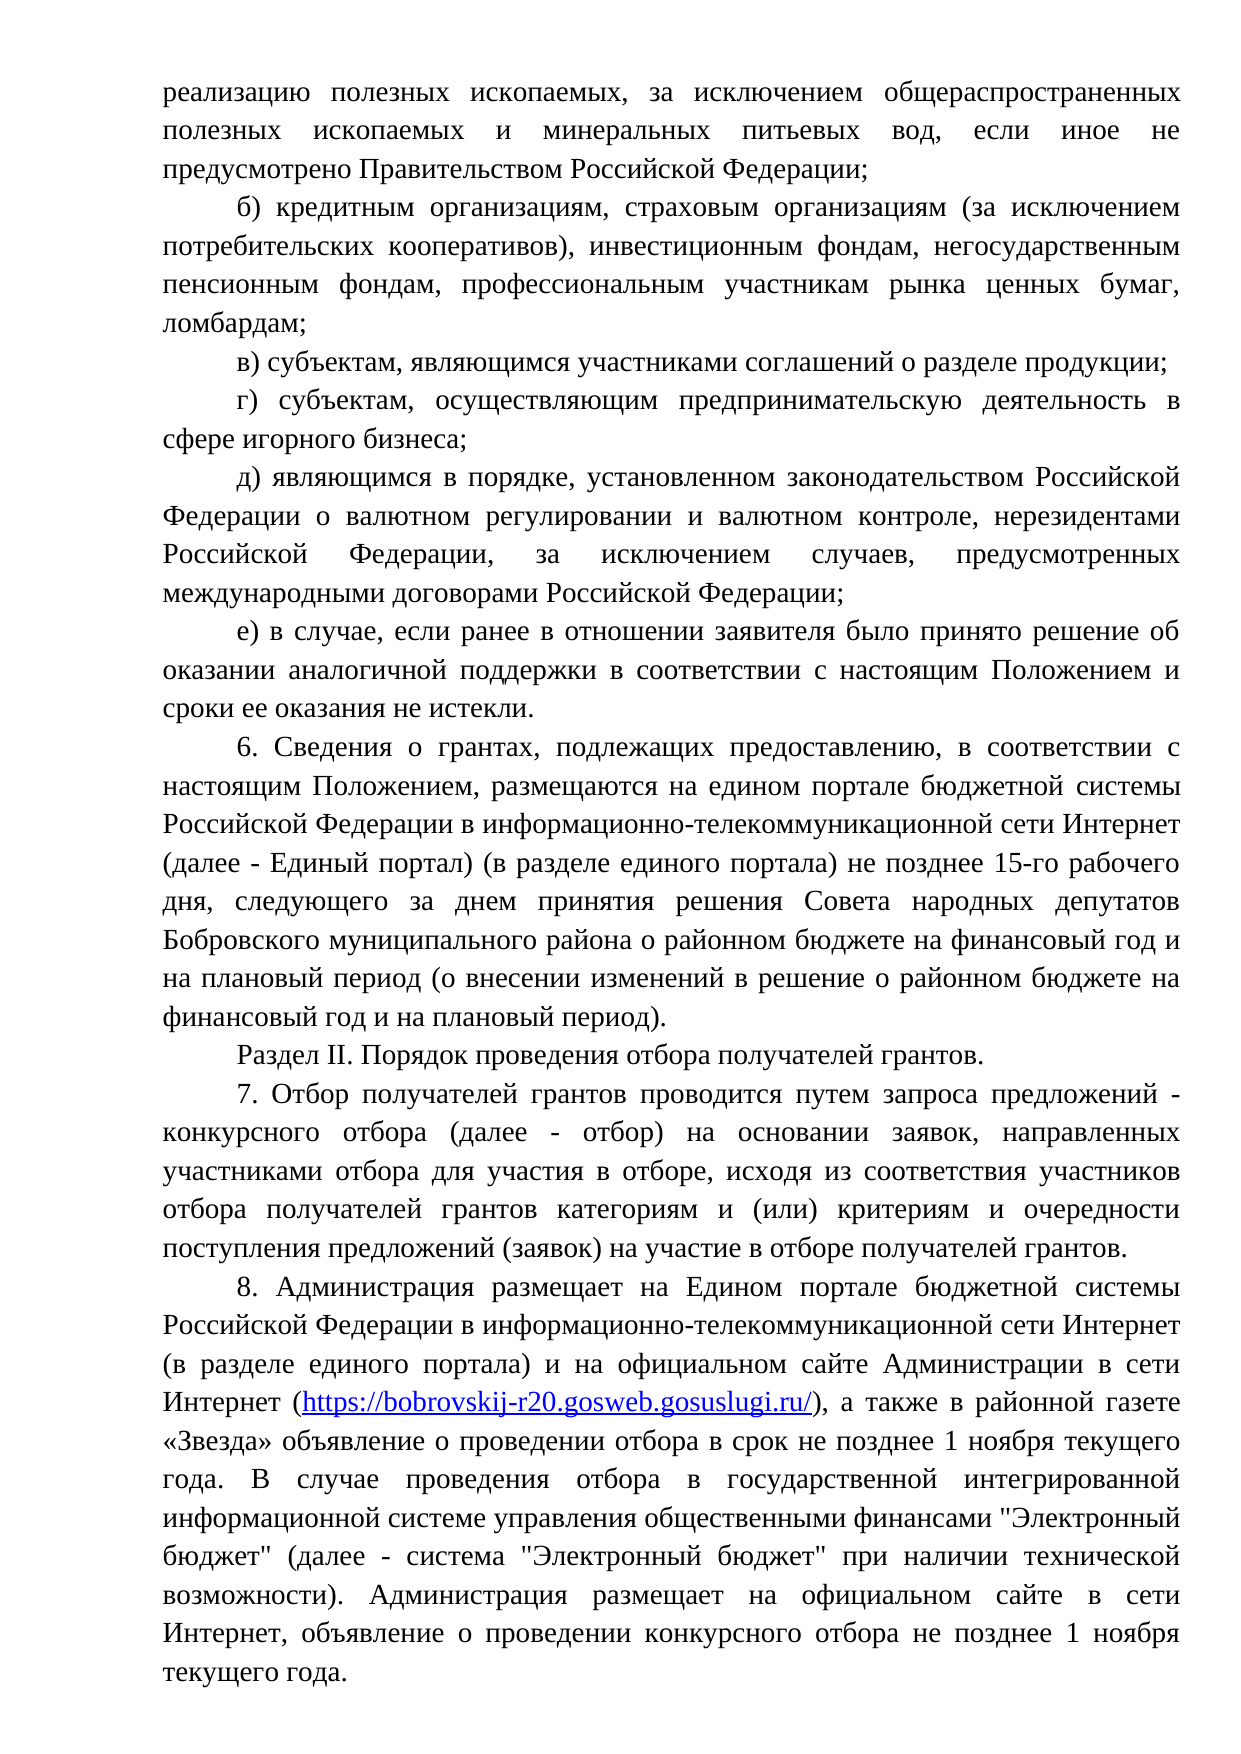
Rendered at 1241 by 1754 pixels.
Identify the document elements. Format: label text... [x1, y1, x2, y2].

text 7. Отбор получателей грантов проводится путем запроса предложений - конкурсного отбора (далее - отбор) на основании заявок, направленных участниками отбора для участия в отборе, исходя из соответствия участников отбора получателей грантов категориям и (или) критериям и очередности поступления предложений (заявок) на участие в отборе получателей грантов. [162, 1076, 1181, 1264]
text е) в случае, если ранее в отношении заявителя было принято решение об оказании аналогичной поддержки в соответствии с настоящим Положением и сроки ее оказания не истекли. [162, 613, 1181, 724]
text б) кредитным организациям, страховым организациям (за исключением потребительских кооперативов), инвестиционным фондам, негосударственным пенсионным фондам, профессиональным участникам рынка ценных бумаг, ломбардам; [162, 189, 1181, 339]
text 8. Администрация размещает на Едином портале бюджетной системы Российской Федерации в информационно-телекоммуникационной сети Интернет (в разделе единого портала) и на официальном сайте Администрации в сети Интернет (https://bobrovskij-r20.gosweb.gosuslugi.ru/), а также в районной газете «Звезда» объявление о проведении отбора в срок не позднее 1 ноября текущего года. В случае проведения отбора в государственной интегрированной информационной системе управления общественными финансами "Электронный бюджет" (далее - система "Электронный бюджет" при наличии технической возможности). Администрация размещает на официальном сайте в сети Интернет, объявление о проведении конкурсного отбора не позднее 1 ноября текущего года. [162, 1269, 1181, 1688]
text 6. Сведения о грантах, подлежащих предоставлению, в соответствии с настоящим Положением, размещаются на едином портале бюджетной системы Российской Федерации в информационно-телекоммуникационной сети Интернет (далее - Единый портал) (в разделе единого портала) не позднее 15-го рабочего дня, следующего за днем принятия решения Совета народных депутатов Бобровского муниципального района о районном бюджете на финансовый год и на плановый период (о внесении изменений в решение о районном бюджете на финансовый год и на плановый период). [162, 729, 1181, 1032]
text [162, 74, 1181, 184]
text в) субъектам, являющимся участниками соглашений о разделе продукции; [162, 344, 1181, 377]
text д) являющимся в порядке, установленном законодательством Российской Федерации о валютном регулировании и валютном контроле, нерезидентами Российской Федерации, за исключением случаев, предусмотренных международными договорами Российской Федерации; [162, 459, 1181, 608]
text г) субъектам, осуществляющим предпринимательскую деятельность в сфере игорного бизнеса; [162, 382, 1181, 454]
text Раздел II. Порядок проведения отбора получателей грантов. [162, 1037, 1181, 1071]
